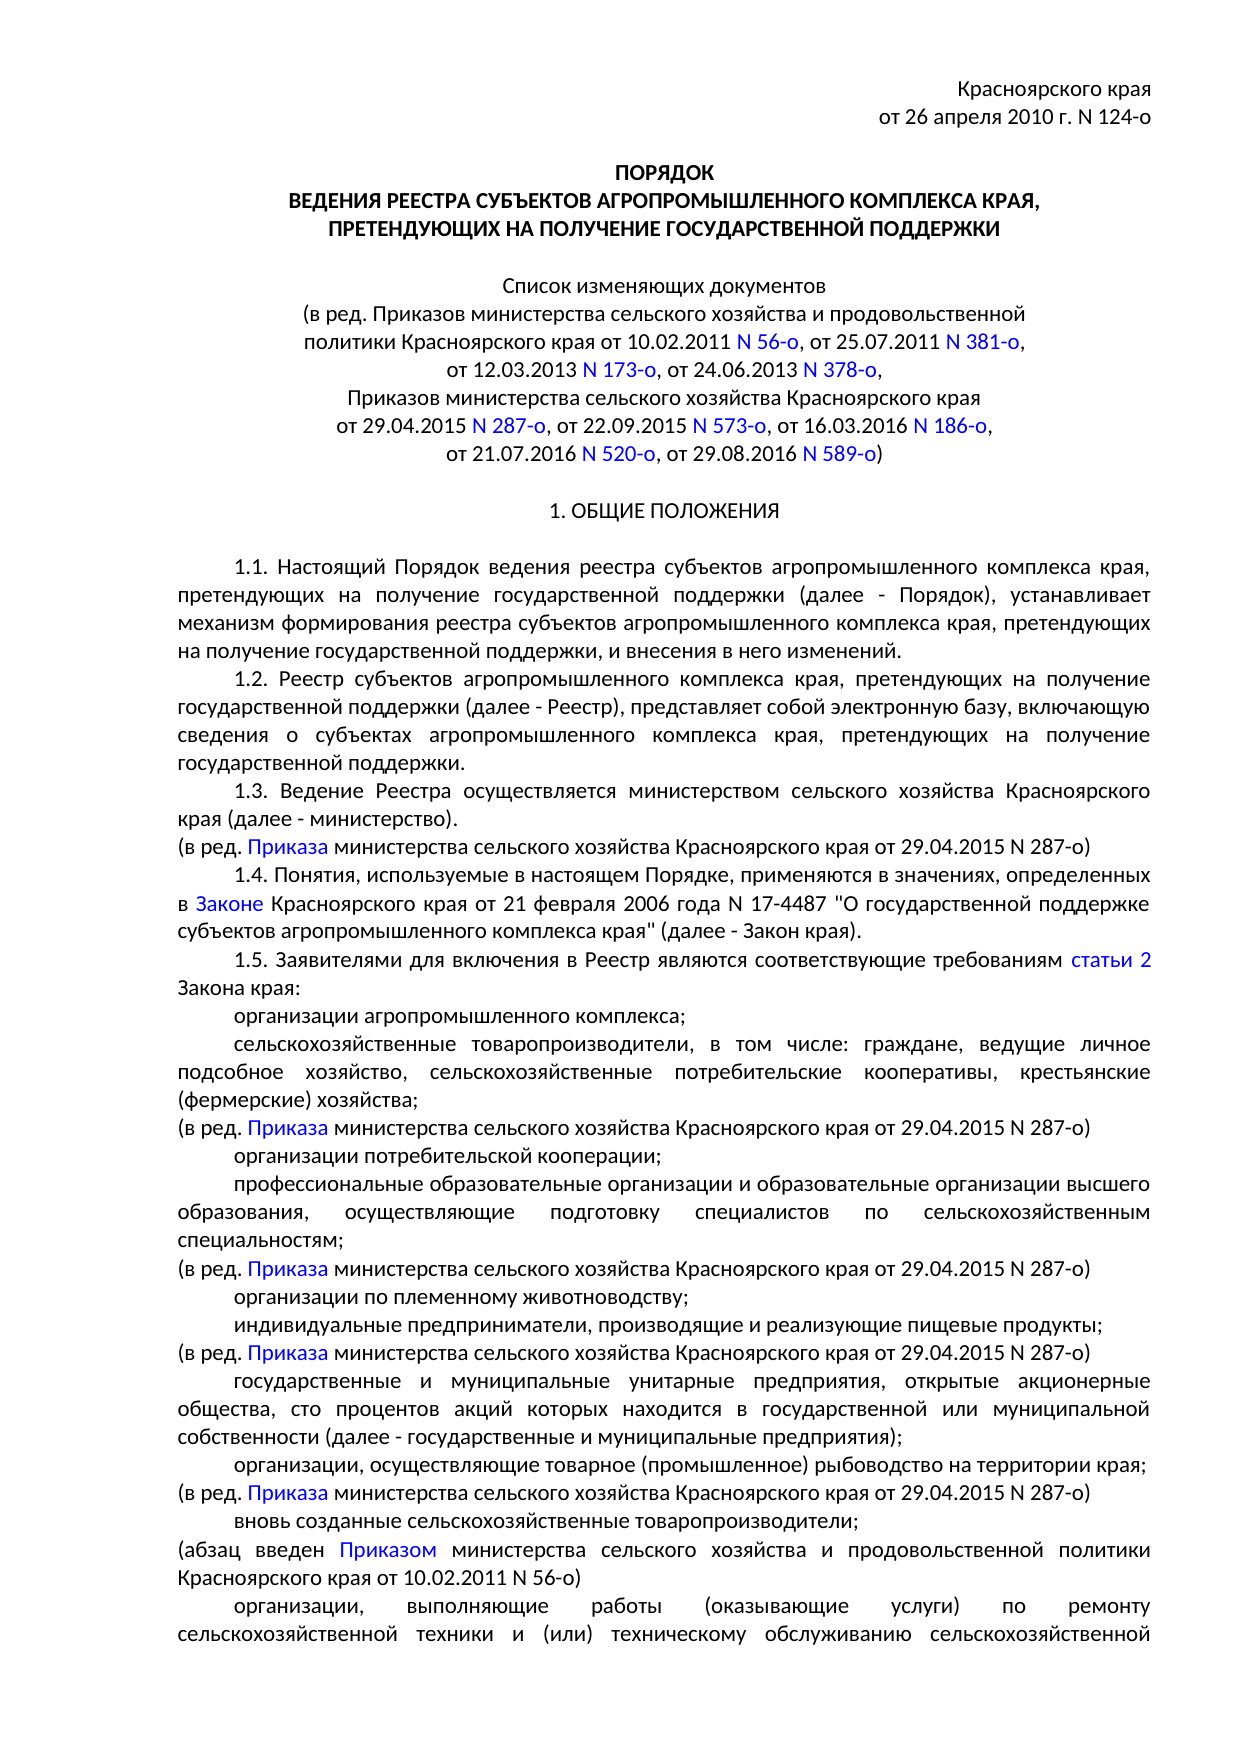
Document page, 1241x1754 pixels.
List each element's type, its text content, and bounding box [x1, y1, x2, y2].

text (в ред. Приказов министерства сельского хозяйства и продовольственной [177, 299, 1152, 327]
text от 29.04.2015 N 287-о, от 22.09.2015 N 573-о, от 16.03.2016 N 186-о, [177, 411, 1152, 439]
text 1.1. Настоящий Порядок ведения реестра субъектов агропромышленного комплекса края, претендующих на получение государственной поддержки (далее - Порядок), устанавливает механизм формирования реестра субъектов агропромышленного комплекса края, претендующих на получение государственной поддержки, и внесения в него изменений. [177, 552, 1152, 664]
text ПРЕТЕНДУЮЩИХ НА ПОЛУЧЕНИЕ ГОСУДАРСТВЕННОЙ ПОДДЕРЖКИ [177, 214, 1152, 242]
text организации, осуществляющие товарное (промышленное) рыбоводство на территории края; [177, 1450, 1152, 1478]
text (в ред. Приказа министерства сельского хозяйства Красноярского края от 29.04.2015 N 287-о) [177, 1113, 1152, 1141]
text 1. ОБЩИЕ ПОЛОЖЕНИЯ [177, 496, 1152, 524]
text вновь созданные сельскохозяйственные товаропроизводители; [177, 1507, 1152, 1534]
text 1.3. Ведение Реестра осуществляется министерством сельского хозяйства Красноярского края (далее - министерство). [177, 776, 1152, 832]
text (абзац введен Приказом министерства сельского хозяйства и продовольственной политики Красноярского края от 10.02.2011 N 56-о) [177, 1535, 1152, 1591]
text организации потребительской кооперации; [177, 1141, 1152, 1169]
text ПОРЯДОК [177, 158, 1152, 186]
text Красноярского края [177, 74, 1152, 102]
text 1.2. Реестр субъектов агропромышленного комплекса края, претендующих на получение государственной поддержки (далее - Реестр), представляет собой электронную базу, включающую сведения о субъектах агропромышленного комплекса края, претендующих на получение государственной поддержки. [177, 664, 1152, 776]
text от 12.03.2013 N 173-о, от 24.06.2013 N 378-о, [177, 355, 1152, 383]
text Приказов министерства сельского хозяйства Красноярского края [177, 383, 1152, 411]
text (в ред. Приказа министерства сельского хозяйства Красноярского края от 29.04.2015 N 287-о) [177, 832, 1152, 861]
text индивидуальные предприниматели, производящие и реализующие пищевые продукты; [177, 1310, 1152, 1338]
text государственные и муниципальные унитарные предприятия, открытые акционерные общества, сто процентов акций которых находится в государственной или муниципальной собственности (далее - государственные и муниципальные предприятия); [177, 1366, 1152, 1450]
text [177, 1591, 1152, 1647]
text 1.4. Понятия, используемые в настоящем Порядке, применяются в значениях, определенных в Законе Красноярского края от 21 февраля 2006 года N 17-4487 "О государственной поддержке субъектов агропромышленного комплекса края" (далее - Закон края). [177, 861, 1152, 945]
text 1.5. Заявителями для включения в Реестр являются соответствующие требованиям статьи 2 Закона края: [177, 945, 1152, 1001]
text (в ред. Приказа министерства сельского хозяйства Красноярского края от 29.04.2015 N 287-о) [177, 1254, 1152, 1282]
text организации агропромышленного комплекса; [177, 1001, 1152, 1029]
text ВЕДЕНИЯ РЕЕСТРА СУБЪЕКТОВ АГРОПРОМЫШЛЕННОГО КОМПЛЕКСА КРАЯ, [177, 186, 1152, 214]
text организации по племенному животноводству; [177, 1282, 1152, 1310]
text (в ред. Приказа министерства сельского хозяйства Красноярского края от 29.04.2015 N 287-о) [177, 1478, 1152, 1506]
text сельскохозяйственные товаропроизводители, в том числе: граждане, ведущие личное подсобное хозяйство, сельскохозяйственные потребительские кооперативы, крестьянские (фермерские) хозяйства; [177, 1029, 1152, 1113]
text профессиональные образовательные организации и образовательные организации высшего образования, осуществляющие подготовку специалистов по сельскохозяйственным специальностям; [177, 1169, 1152, 1253]
text Список изменяющих документов [177, 271, 1152, 299]
text (в ред. Приказа министерства сельского хозяйства Красноярского края от 29.04.2015 N 287-о) [177, 1338, 1152, 1366]
text политики Красноярского края от 10.02.2011 N 56-о, от 25.07.2011 N 381-о, [177, 327, 1152, 355]
text от 26 апреля 2010 г. N 124-о [177, 102, 1152, 130]
text от 21.07.2016 N 520-о, от 29.08.2016 N 589-о) [177, 439, 1152, 467]
